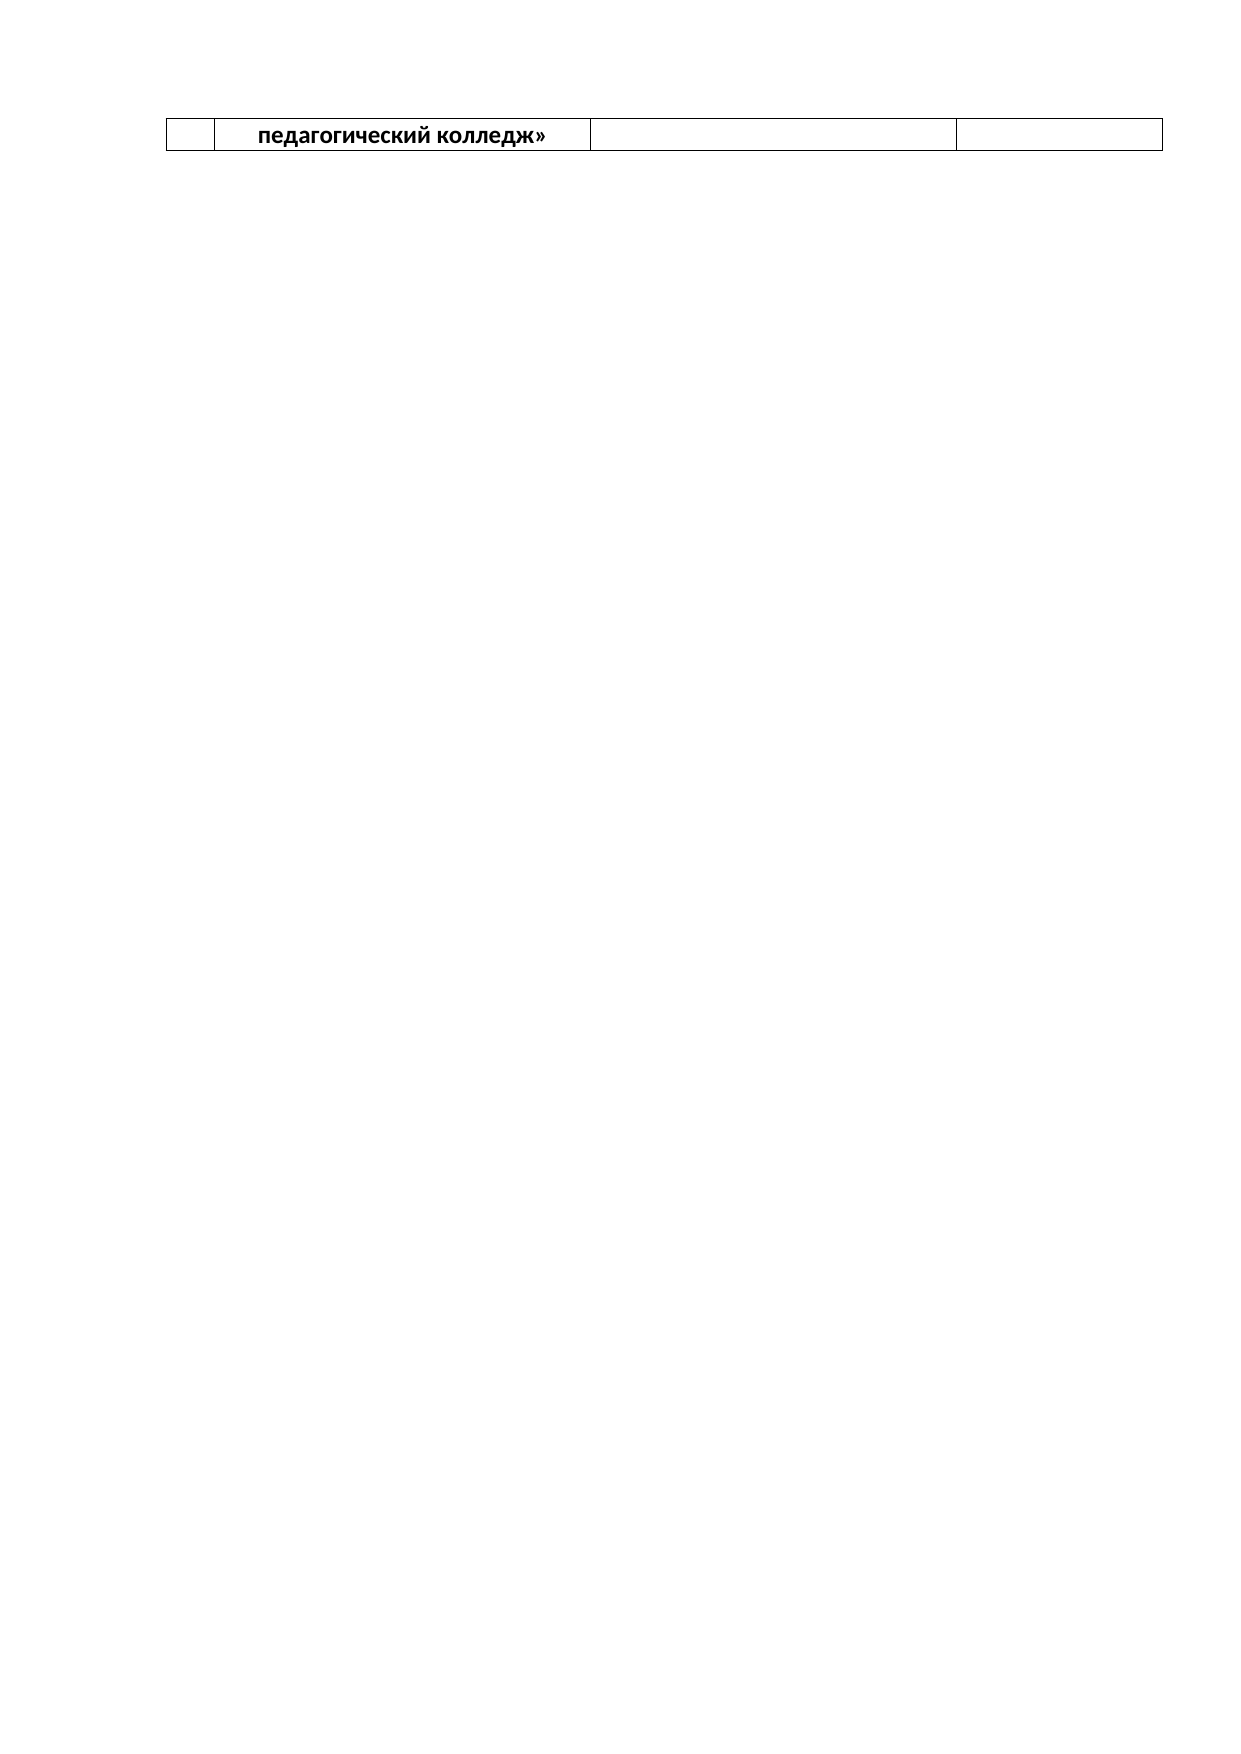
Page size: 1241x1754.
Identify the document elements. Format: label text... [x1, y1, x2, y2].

table_cell 5 [167, 119, 214, 150]
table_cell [215, 119, 590, 150]
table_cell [591, 119, 956, 150]
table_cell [957, 119, 1162, 150]
